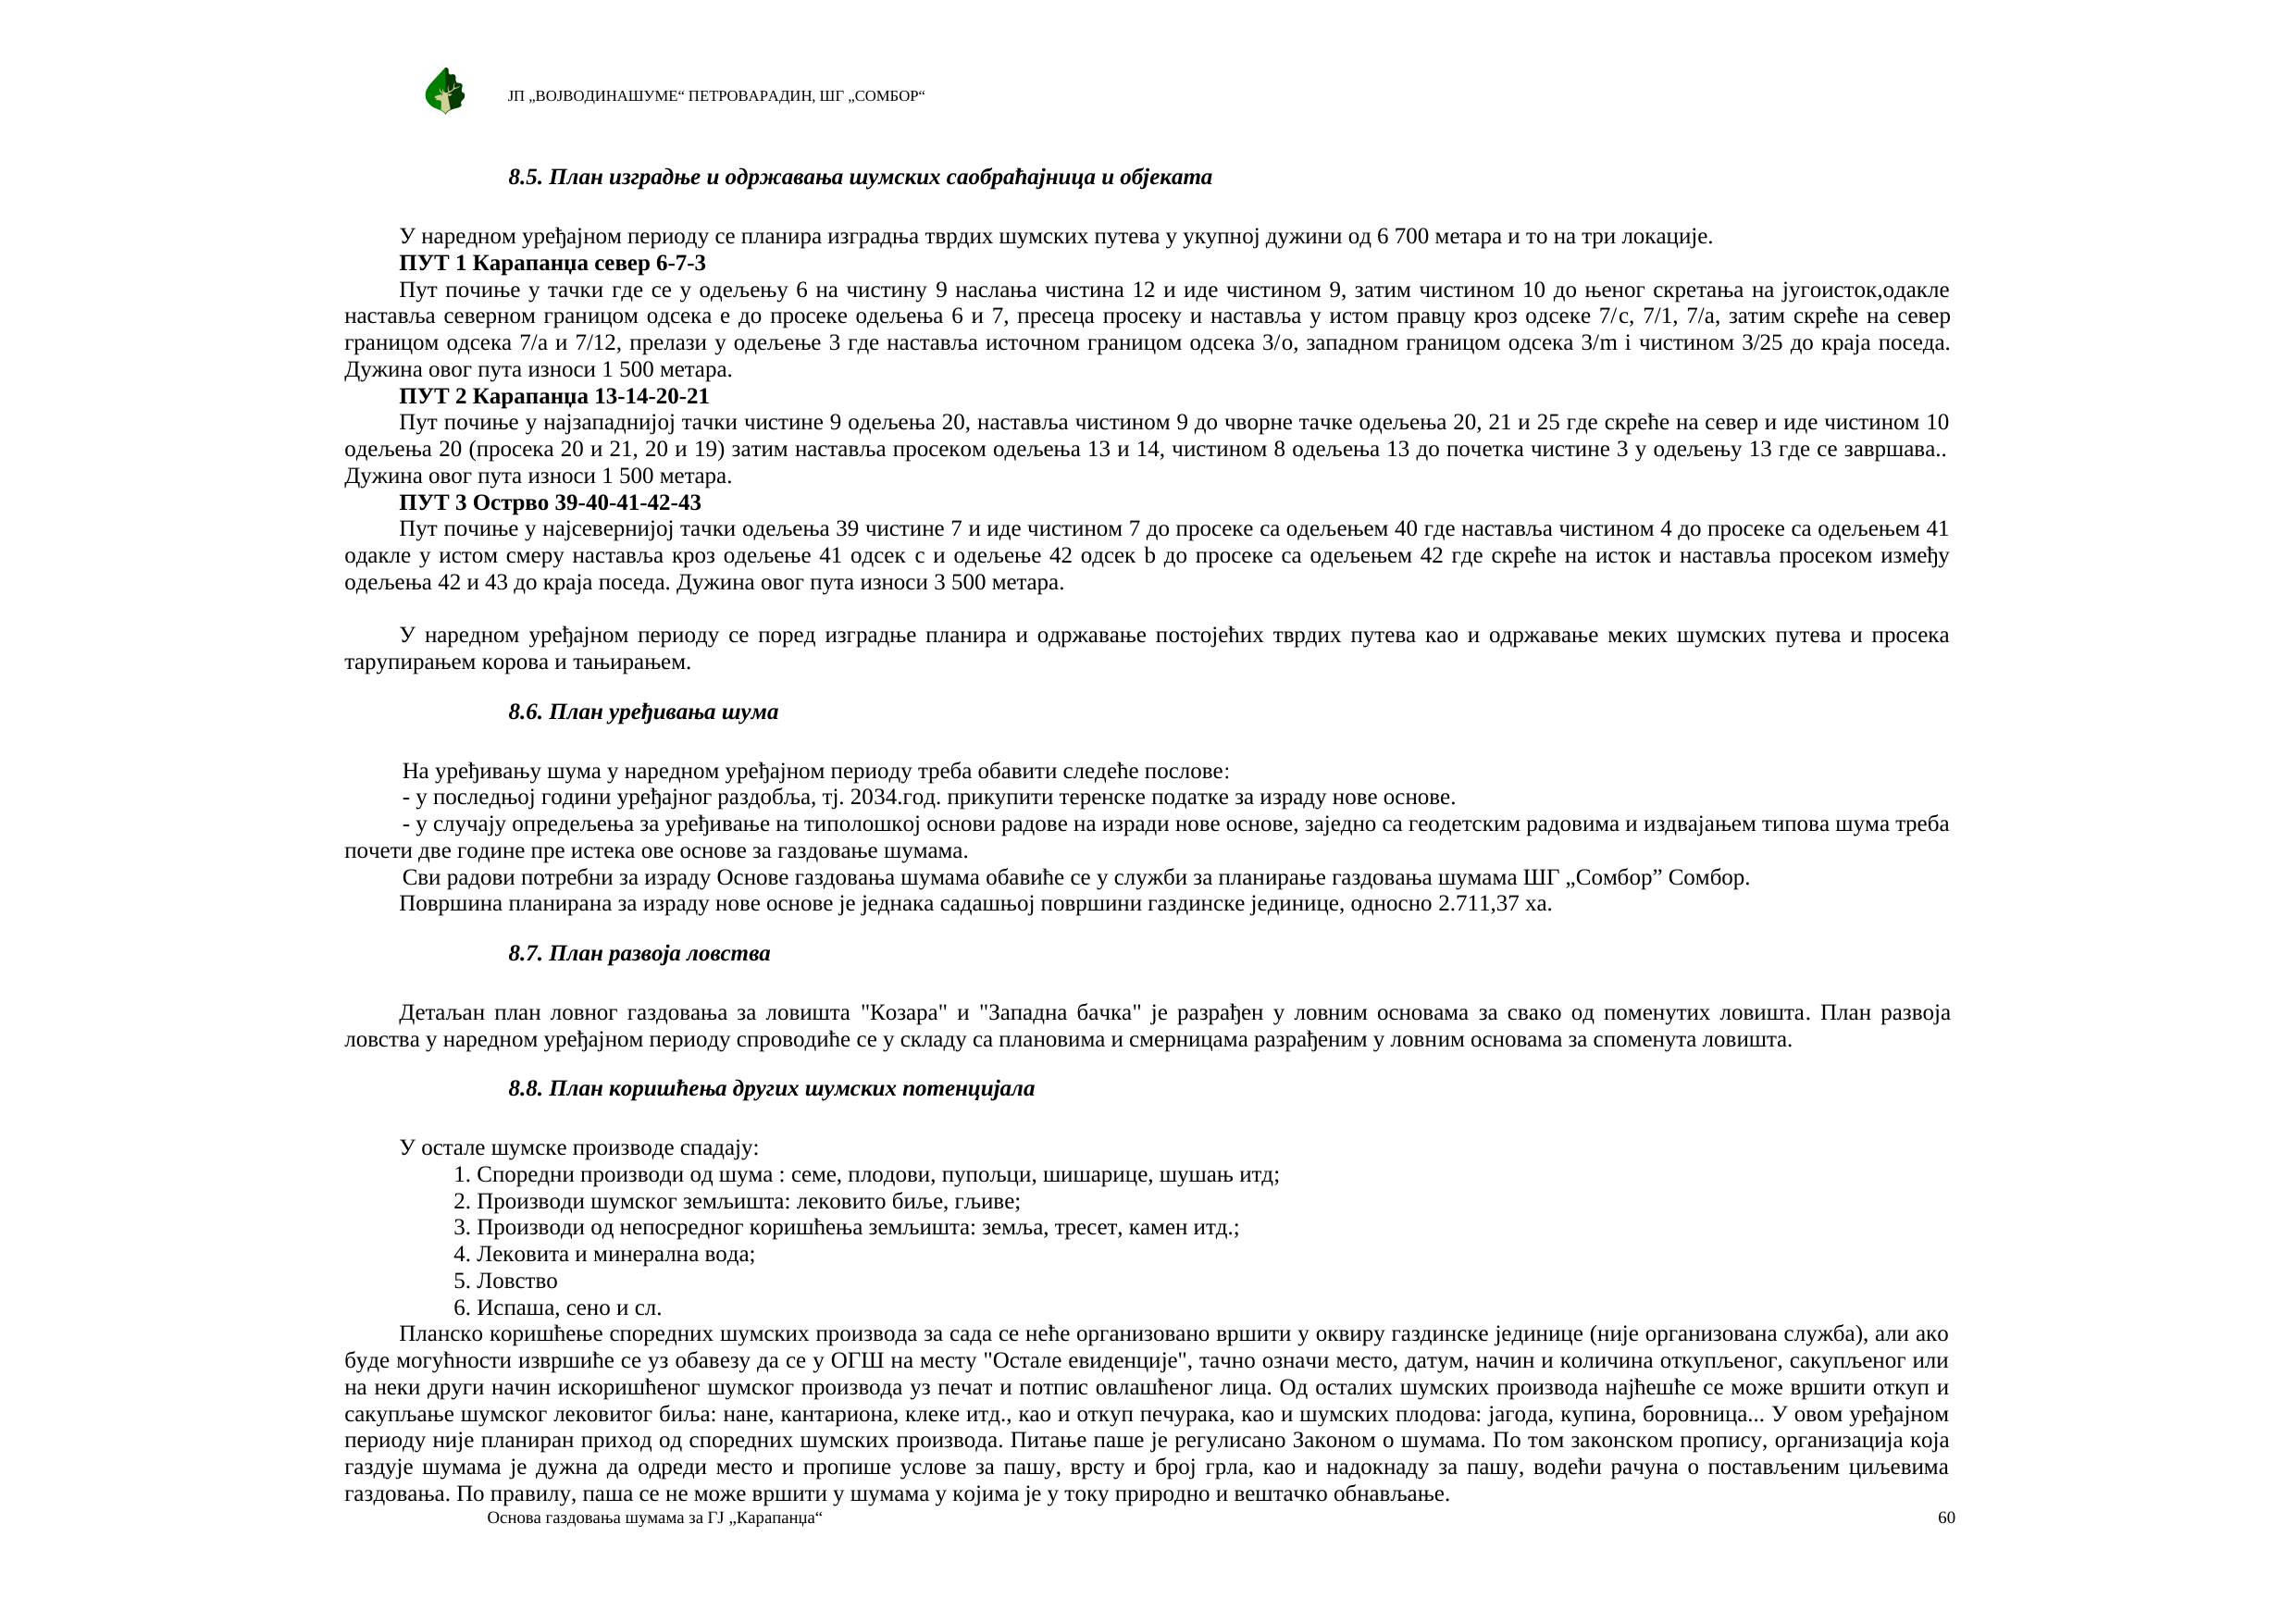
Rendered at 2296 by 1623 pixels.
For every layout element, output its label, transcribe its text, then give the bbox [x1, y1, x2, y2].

text 2. Производи шумског земљишта: лековито биље, гљиве; [344, 1187, 1951, 1213]
text У остале шумске производе спадају: [344, 1134, 1951, 1160]
text У наредном уређајном периоду се поред изградње планира и одржавање постојећих тврдих путева као и одржавање меких шумских путева и просека тарупирањем корова и тањирањем. [344, 621, 1951, 675]
subtitle 8.7. План развоја ловства [344, 939, 1951, 966]
text ПУТ 1 Карапанџа север 6-7-3 [344, 249, 1951, 276]
text Површина планирана за израду нове основе је једнака садашњој површини газдинске јединице, односно 2.711,37 ха. [344, 889, 1951, 916]
text Пут почиње у најсевернијој тачки одељења 39 чистине 7 и иде чистином 7 до просеке са одељењем 40 где наставља чистином 4 до просеке са одељењем 41 одакле у истом смеру наставља кроз одељење 41 одсек c и одељење 42 одсек b до просеке са одељењем 42 где скреће на исток и наставља просеком између одељења 42 и 43 до краја поседа. Дужина овог пута износи 3 500 метара. [344, 514, 1951, 595]
text 1. Споредни производи од шума : семе, плодови, пупољци, шишарице, шушањ итд; [344, 1160, 1951, 1187]
text 6. Испаша, сено и сл. [344, 1294, 1951, 1319]
text ПУТ 2 Карапанџа 13-14-20-21 [344, 382, 1951, 408]
text Пут почиње у најзападнијој тачки чистине 9 одељења 20, наставља чистином 9 до чворне тачке одељења 20, 21 и 25 где скреће на север и иде чистином 10 одељења 20 (просека 20 и 21, 20 и 19) затим наставља просеком одељења 13 и 14, чистином 8 одељења 13 до почетка чистине 3 у одељењу 13 где се завршава.. Дужина овог пута износи 1 500 метара. [344, 408, 1951, 489]
subtitle 8.5. План изградње и одржавања шумских саобраћајница и објеката [344, 163, 1951, 190]
text 3. Производи од непосредног коришћења земљишта: земља, тресет, камен итд.; [344, 1213, 1951, 1240]
text - у последњој години уређајног раздобља, тј. 2034.год. прикупити теренске податке за израду нове основе. [344, 783, 1951, 810]
text На уређивању шума у наредном уређајном периоду треба обавити следеће послове [344, 757, 1951, 783]
text Детаљан план ловног газдовања за ловишта "Козара" и "Западна бачка" је разрађен у ловним основама за свако од поменутих ловишта. План развоја ловства у наредном уређајном периоду спроводиће се у складу са плановима и смерницама разрађеним у ловним основама за споменута ловишта. [344, 998, 1951, 1051]
text Пут почиње у тачки где се у одељењу 6 на чистину 9 наслања чистина 12 и иде чистином 9, затим чистином 10 до њеног скретања на југоисток,одакле наставља северном границом одсека е до просеке одељења 6 и 7, пресеца просеку и наставља у истом правцу кроз одсеке 7/c, 7/1, 7/a, затим скреће на север границом одсека 7/a и 7/12, прелази у одељење 3 где наставља источном границом одсека 3/o, западном границом одсека 3/m i чистином 3/25 до краја поседа. Дужина овог пута износи 1 500 метара. [344, 276, 1951, 382]
text 5. Ловство [344, 1267, 1951, 1294]
text У наредном уређајном периоду се планира изградња тврдих шумских путева у укупној дужини од 6 700 метара и то на три локације. [344, 222, 1951, 249]
text 4. Лековита и минерална вода; [344, 1240, 1951, 1267]
text - у случају опредељења за уређивање на типолошкој основи радове на изради нове основе, заједно са геодетским радовима и издвајањем типова шума треба почети две године пре истека ове основе за газдовање шумама. [344, 810, 1951, 863]
subtitle 8.6. План уређивања шума [344, 698, 1951, 725]
picture [425, 68, 465, 115]
text ПУТ 3 Острво 39-40-41-42-43 [344, 489, 1951, 514]
text Сви радови потребни за израду Основе газдовања шумама обавиће се у служби за планирање газдовања шумама ШГ „Сомбор” Сомбор. [344, 863, 1951, 889]
subtitle 8.8. План коришћења других шумских потенцијала [344, 1074, 1951, 1101]
text Планско коришћење споредних шумских производа за сада се неће организовано вршити у оквиру газдинске јединице (није организована служба), али ако буде могућности извршиће се уз обавезу да се у ОГШ на месту "Остале евиденције", тачно означи место, датум, начин и количина откупљеног, сакупљеног или на неки други начин искоришћеног шумског производа уз печат и потпис овлашћеног лица. Од осталих шумских производа најћешће се може вршити откуп и сакупљање шумског лековитог биља: нане, кантариона, клеке итд., као и откуп печурака, као и шумских плодова: јагода, купина, боровница... У овом уређајном периоду није планиран приход од споредних шумских производа. Питање паше је регулисано Законом о шумама. По том законском пропису, организација која газдује шумама је дужна да одреди место и пропише услове за пашу, врсту и број грла, као и надокнаду за пашу, водећи рачуна о постављеним циљевима газдовања. По правилу, паша се не може вршити у шумама у којима је у току природно и вештачко обнављање. [344, 1319, 1951, 1506]
